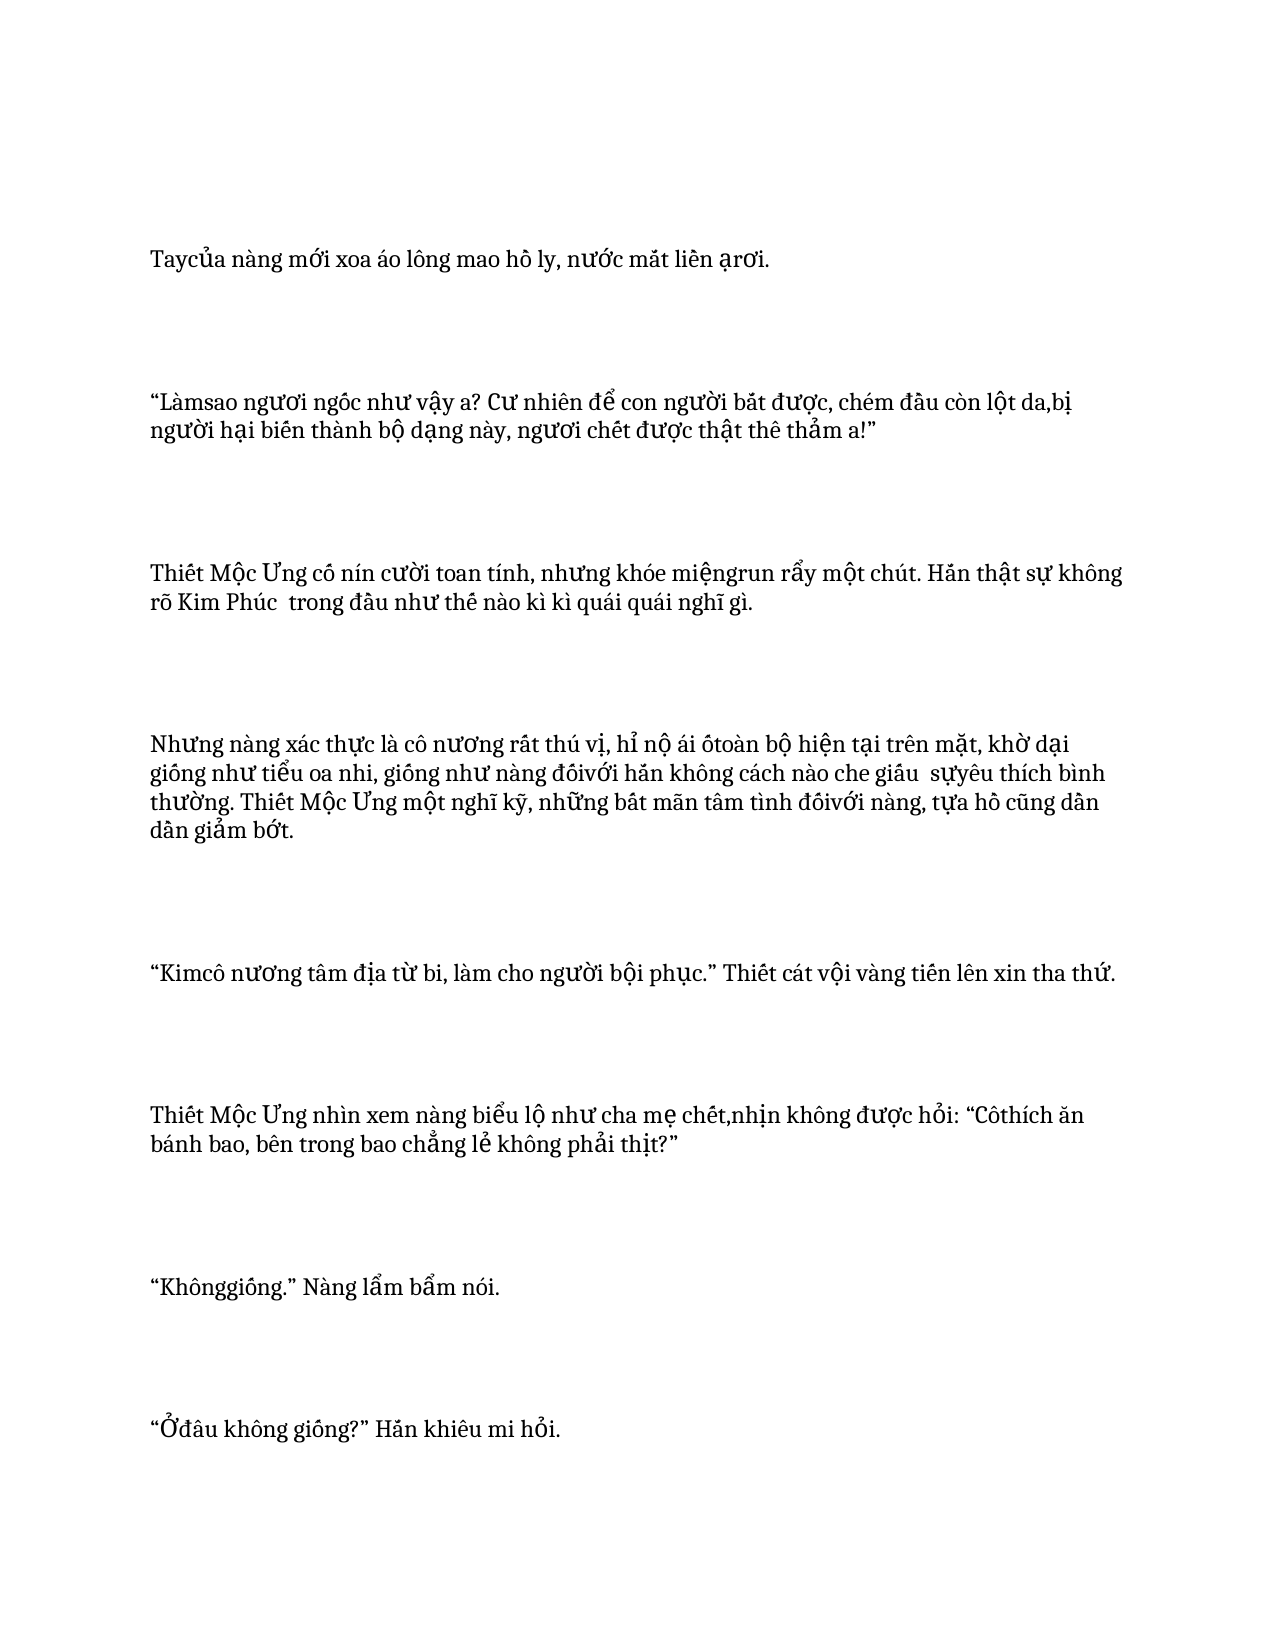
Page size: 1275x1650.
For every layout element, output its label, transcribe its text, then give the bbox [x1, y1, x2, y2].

text “Ởđâu không giống?” Hắn khiêu mi hỏi. [150, 1415, 1125, 1444]
text Nhưng nàng xác thực là cô nương rất thú vị, hỉ nộ ái ốtoàn bộ hiện tại trên mặt, khờ dại giống như tiểu oa nhi, giống như nàng đốivới hắn không cách nào che giấu sựyêu thích bình thường. Thiết Mộc Ưng một nghĩ kỹ, những bất mãn tâm tình đốivới nàng, tựa hồ cũng dần dần giảm bớt. [150, 730, 1125, 845]
text Thiết Mộc Ưng nhìn xem nàng biểu lộ như cha mẹ chết,nhịn không được hỏi: “Côthích ăn bánh bao, bên trong bao chẳng lẻ không phải thịt?” [150, 1101, 1125, 1159]
text “Làmsao ngươi ngốc như vậy a? Cư nhiên để con người bắt được, chém đầu còn lột da,bị người hại biến thành bộ dạng này, ngươi chết được thật thê thảm a!” [150, 387, 1125, 445]
text Thiết Mộc Ưng cố nín cười toan tính, nhưng khóe miệngrun rẩy một chút. Hắn thật sự không rõ Kim Phúc trong đầu như thế nào kì kì quái quái nghĩ gì. [150, 559, 1125, 616]
text Taycủa nàng mới xoa áo lông mao hồ ly, nước mắt liền ạrơi. [150, 245, 1125, 274]
text “Khônggiống.” Nàng lẩm bẩm nói. [150, 1272, 1125, 1301]
text “Kimcô nương tâm địa từ bi, làm cho người bội phục.” Thiết cát vội vàng tiến lên xin tha thứ. [150, 959, 1125, 987]
